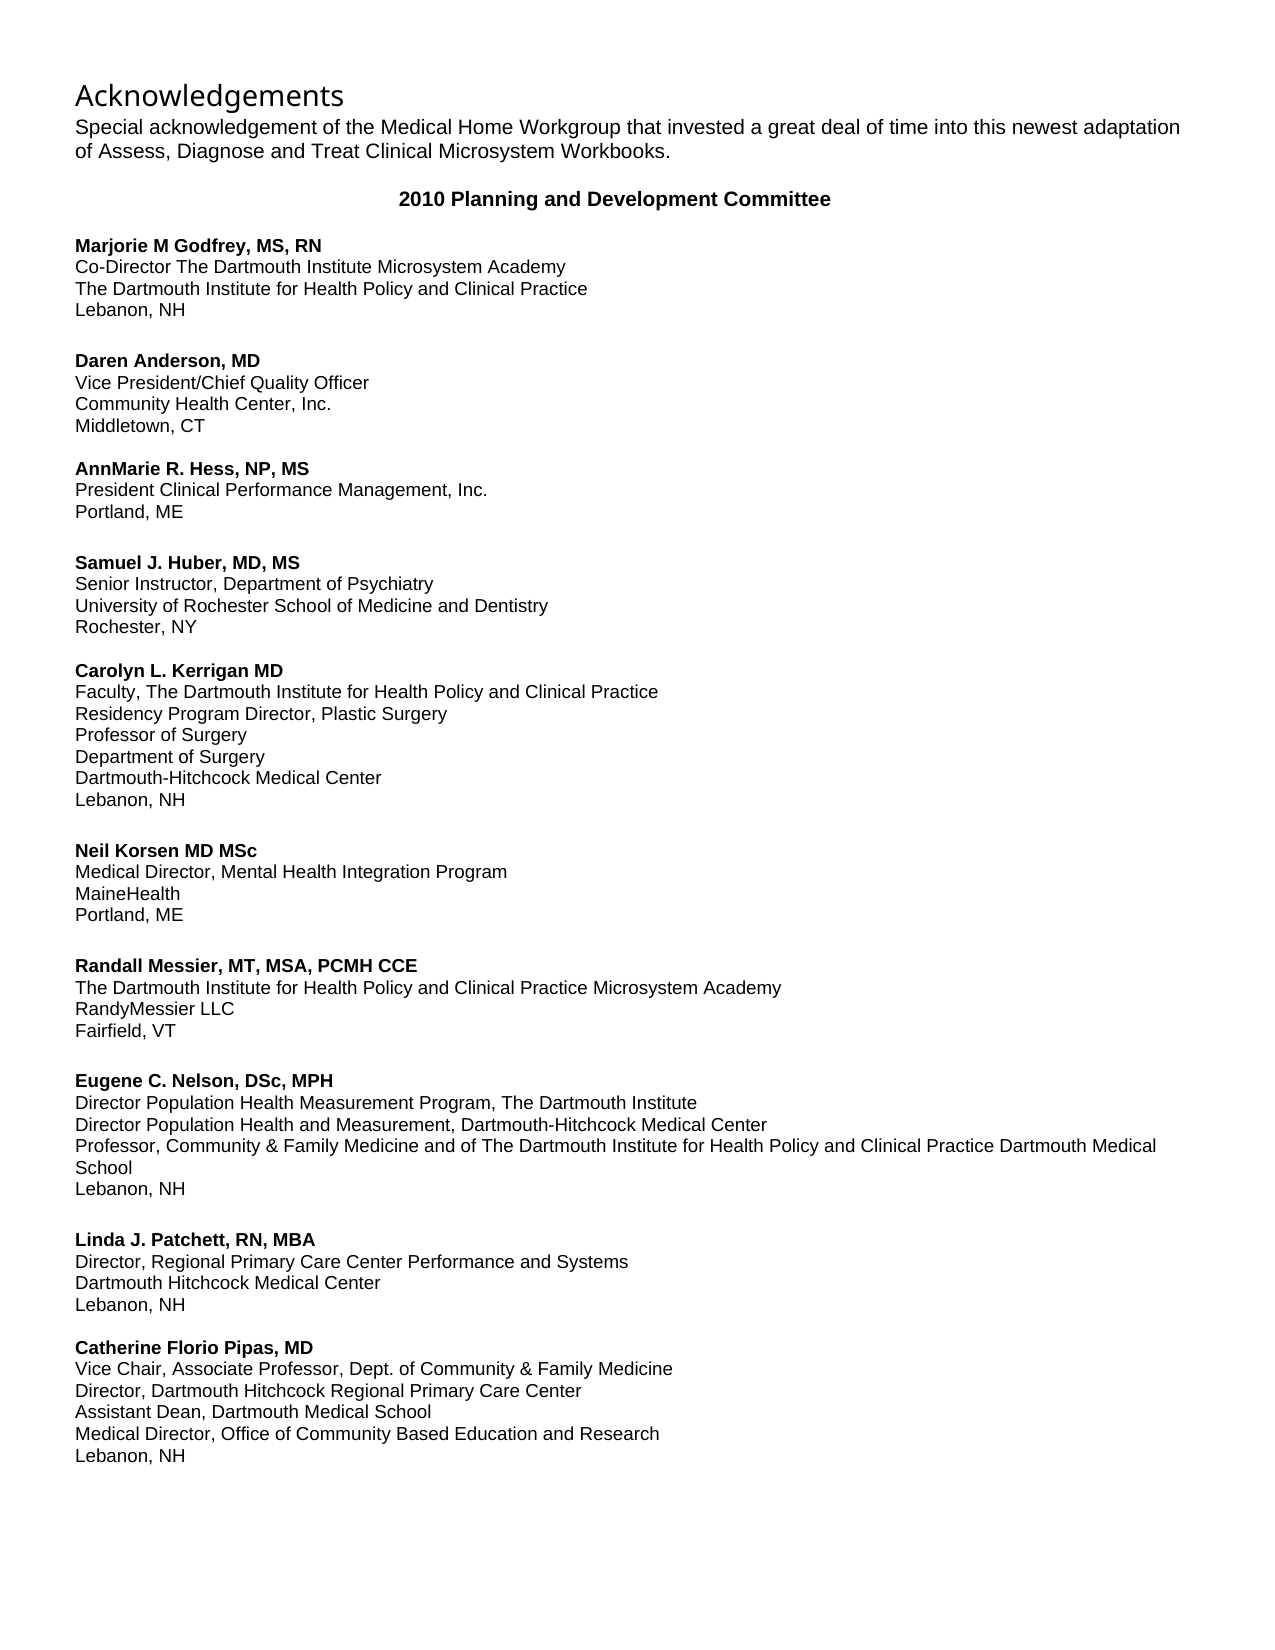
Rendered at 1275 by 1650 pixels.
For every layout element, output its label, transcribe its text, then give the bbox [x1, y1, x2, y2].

text Catherine Florio Pipas, MD Vice Chair, Associate Professor, Dept. of Community & Family Medicine Director, Dartmouth Hitchcock Regional Primary Care Center Assistant Dean, Dartmouth Medical School Medical Director, Office of Community Based Education and Research Lebanon, NH [75, 1337, 1200, 1519]
text Lebanon, NH [75, 299, 1200, 321]
text Randall Messier, MT, MSA, PCMH CCE [75, 955, 1200, 976]
text Co-Director The Dartmouth Institute Microsystem Academy [75, 256, 1200, 278]
text Eugene C. Nelson, DSc, MPH Director Population Health Measurement Program, The Dartmouth Institute Director Population Health and Measurement, Dartmouth-Hitchcock Medical Center Professor, Community & Family Medicine and of The Dartmouth Institute for Health Policy and Clinical Practice Dartmouth Medical School Lebanon, NH [75, 1070, 1200, 1200]
text Dartmouth Hitchcock Medical Center [75, 1272, 1200, 1293]
text Neil Korsen MD MSc Medical Director, Mental Health Integration Program MaineHealth Portland, ME [75, 839, 1200, 926]
text Samuel J. Huber, MD, MS Senior Instructor, Department of Psychiatry University of Rochester School of Medicine and Dentistry Rochester, NY Carolyn L. Kerrigan MD Faculty, The Dartmouth Institute for Health Policy and Clinical Practice Residency Program Director, Plastic Surgery Professor of Surgery Department of Surgery Dartmouth-Hitchcock Medical Center Lebanon, NH [75, 552, 1200, 810]
text Lebanon, NH [75, 1293, 1200, 1315]
text The Dartmouth Institute for Health Policy and Clinical Practice [75, 278, 1200, 299]
text Special acknowledgement of the Medical Home Workgroup that invested a great deal of time into this newest adaptation of Assess, Diagnose and Treat Clinical Microsystem Workbooks. [75, 115, 1200, 163]
text Director, Regional Primary Care Center Performance and Systems [75, 1250, 1200, 1272]
text Daren Anderson, MD Vice President/Chief Quality Officer Community Health Center, Inc. Middletown, CT AnnMarie R. Hess, NP, MS President Clinical Performance Management, Inc. Portland, ME [75, 350, 1200, 522]
text Marjorie M Godfrey, MS, RN [75, 234, 1200, 256]
text 2010 Planning and Development Committee [75, 187, 1155, 211]
text Fairfield, VT [75, 1019, 1200, 1041]
text The Dartmouth Institute for Health Policy and Clinical Practice Microsystem Academy RandyMessier LLC [75, 976, 1200, 1019]
text Acknowledgements [75, 75, 1200, 115]
text Linda J. Patchett, RN, MBA [75, 1229, 1200, 1250]
